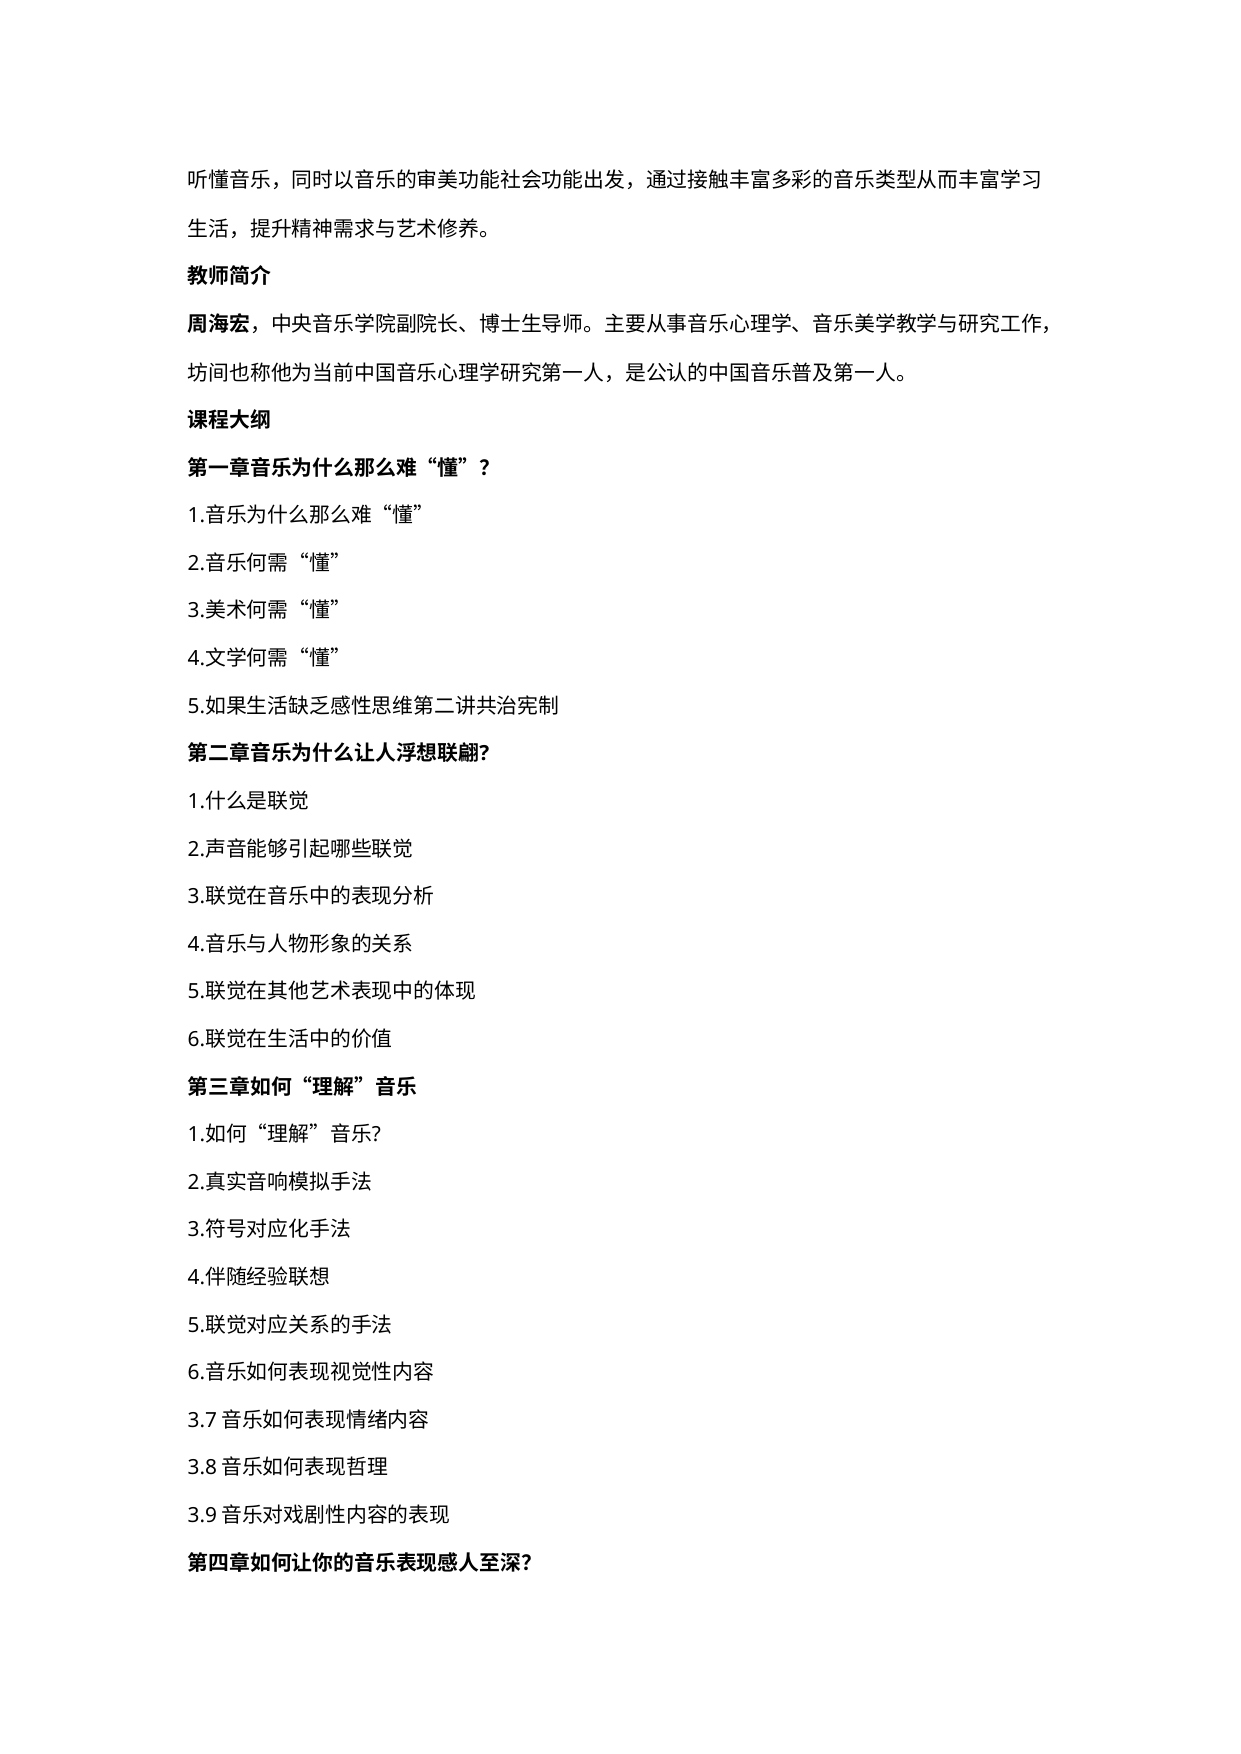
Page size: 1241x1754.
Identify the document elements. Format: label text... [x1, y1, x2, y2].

text 3.符号对应化手法 [187, 1212, 1053, 1244]
text 1.如何“理解”音乐? [187, 1116, 1053, 1149]
text 4.音乐与人物形象的关系 [187, 926, 1053, 958]
text 2.声音能够引起哪些联觉 [187, 831, 1053, 863]
text 第一章音乐为什么那么难“懂”？ [187, 450, 1053, 482]
text 教师简介 [187, 258, 1053, 291]
text 4.文学何需“懂” [187, 640, 1053, 673]
text 2.音乐何需“懂” [187, 545, 1053, 578]
text 3.7音乐如何表现情绪内容 [187, 1402, 1053, 1434]
text 周海宏，中央音乐学院副院长、博士生导师。主要从事音乐心理学、音乐美学教学与研究工作，坊间也称他为当前中国音乐心理学研究第一人，是公认的中国音乐普及第一人。 [187, 306, 1053, 387]
text 3.联觉在音乐中的表现分析 [187, 878, 1053, 911]
text 课程大纲 [187, 402, 1053, 435]
text 1.什么是联觉 [187, 783, 1053, 816]
text 6.音乐如何表现视觉性内容 [187, 1354, 1053, 1387]
text 1.音乐为什么那么难“懂” [187, 497, 1053, 530]
text 5.联觉对应关系的手法 [187, 1307, 1053, 1339]
text 第三章如何“理解”音乐 [187, 1069, 1053, 1101]
text 2.真实音响模拟手法 [187, 1164, 1053, 1196]
text 6.联觉在生活中的价值 [187, 1021, 1053, 1054]
text 3.9音乐对戏剧性内容的表现 [187, 1497, 1053, 1530]
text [187, 162, 1053, 243]
text 5.如果生活缺乏感性思维第二讲共治宪制 [187, 688, 1053, 720]
text 5.联觉在其他艺术表现中的体现 [187, 973, 1053, 1006]
text 第四章如何让你的音乐表现感人至深？ [187, 1545, 1053, 1577]
text 第二章音乐为什么让人浮想联翩? [187, 736, 1053, 768]
text 4.伴随经验联想 [187, 1259, 1053, 1292]
text 3.8音乐如何表现哲理 [187, 1449, 1053, 1482]
text 3.美术何需“懂” [187, 593, 1053, 625]
